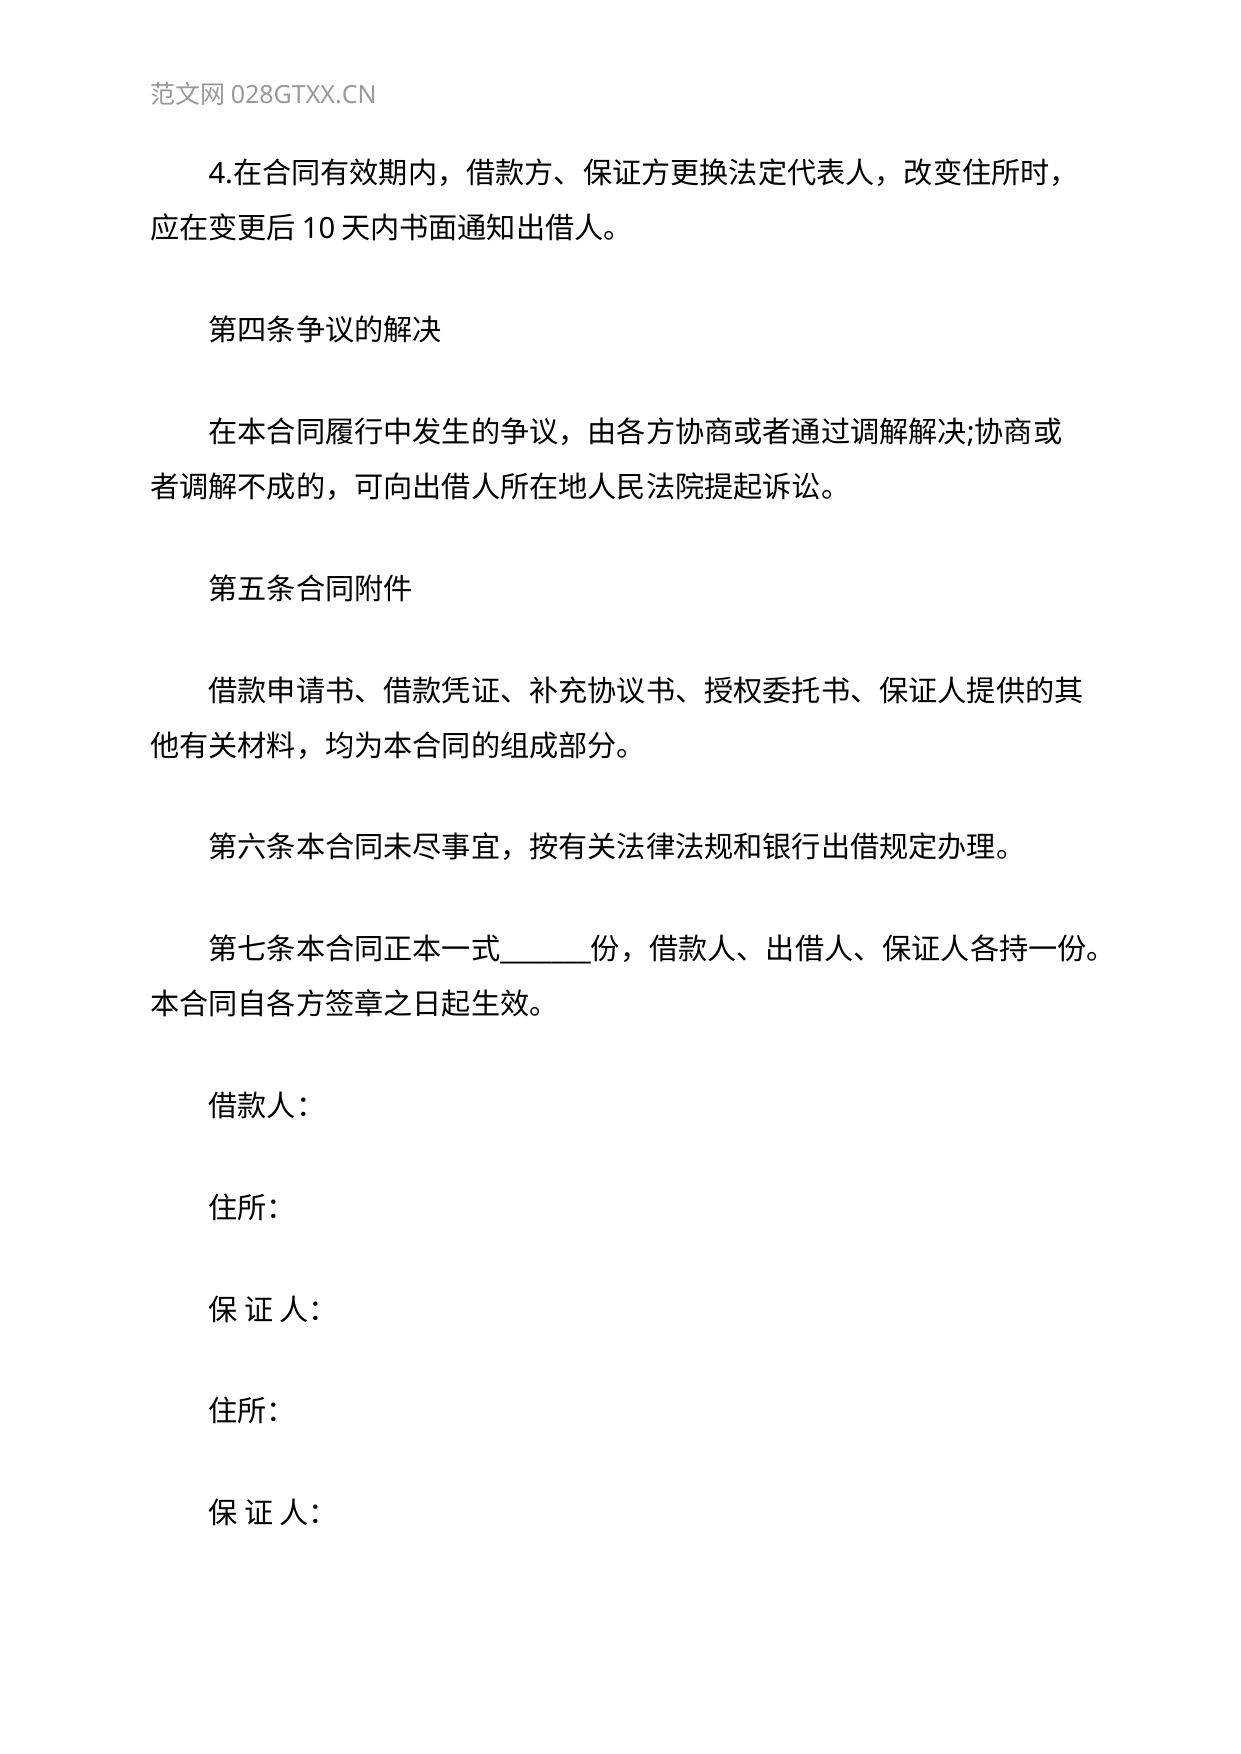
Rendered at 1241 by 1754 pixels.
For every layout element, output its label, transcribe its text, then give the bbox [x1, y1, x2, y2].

text 住所： [150, 1184, 1090, 1227]
text 借款人： [150, 1082, 1090, 1125]
text 保 证 人： [150, 1286, 1090, 1328]
text 第五条合同附件 [150, 566, 1090, 608]
text 在本合同履行中发生的争议，由各方协商或者通过调解解决;协商或者调解不成的，可向出借人所在地人民法院提起诉讼。 [150, 409, 1090, 506]
text 借款申请书、借款凭证、补充协议书、授权委托书、保证人提供的其他有关材料，均为本合同的组成部分。 [150, 667, 1090, 764]
text 保 证 人： [150, 1489, 1090, 1532]
text 4.在合同有效期内，借款方、保证方更换法定代表人，改变住所时，应在变更后10天内书面通知出借人。 [150, 150, 1090, 247]
text 第六条本合同未尽事宜，按有关法律法规和银行出借规定办理。 [150, 824, 1090, 866]
text 第四条争议的解决 [150, 307, 1090, 349]
text 住所： [150, 1388, 1090, 1430]
text 第七条本合同正本一式_______份，借款人、出借人、保证人各持一份。本合同自各方签章之日起生效。 [150, 926, 1090, 1023]
